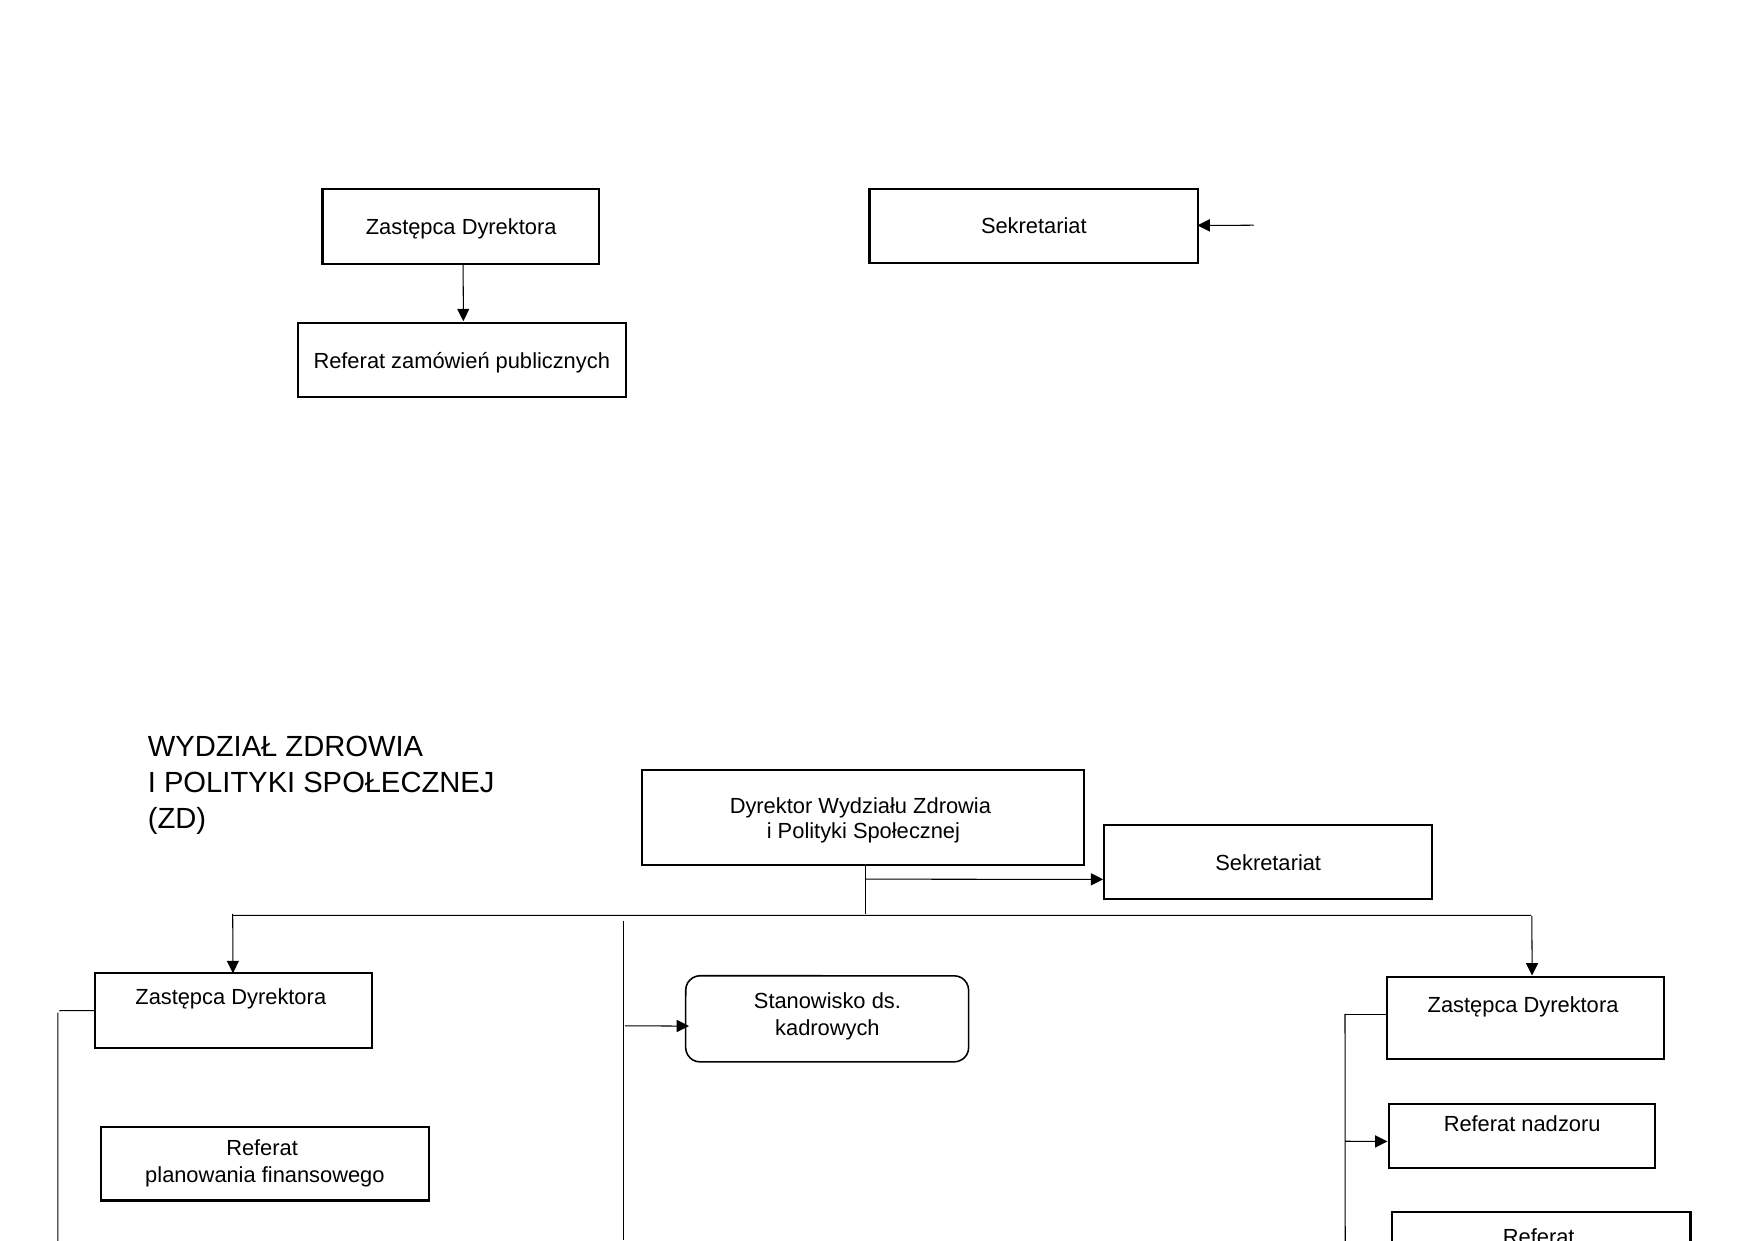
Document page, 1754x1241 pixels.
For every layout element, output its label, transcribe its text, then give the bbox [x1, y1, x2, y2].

text WYDZIAŁ ZDROWIA I POLITYKI SPOŁECZNEJ (ZD) [148, 728, 1606, 834]
